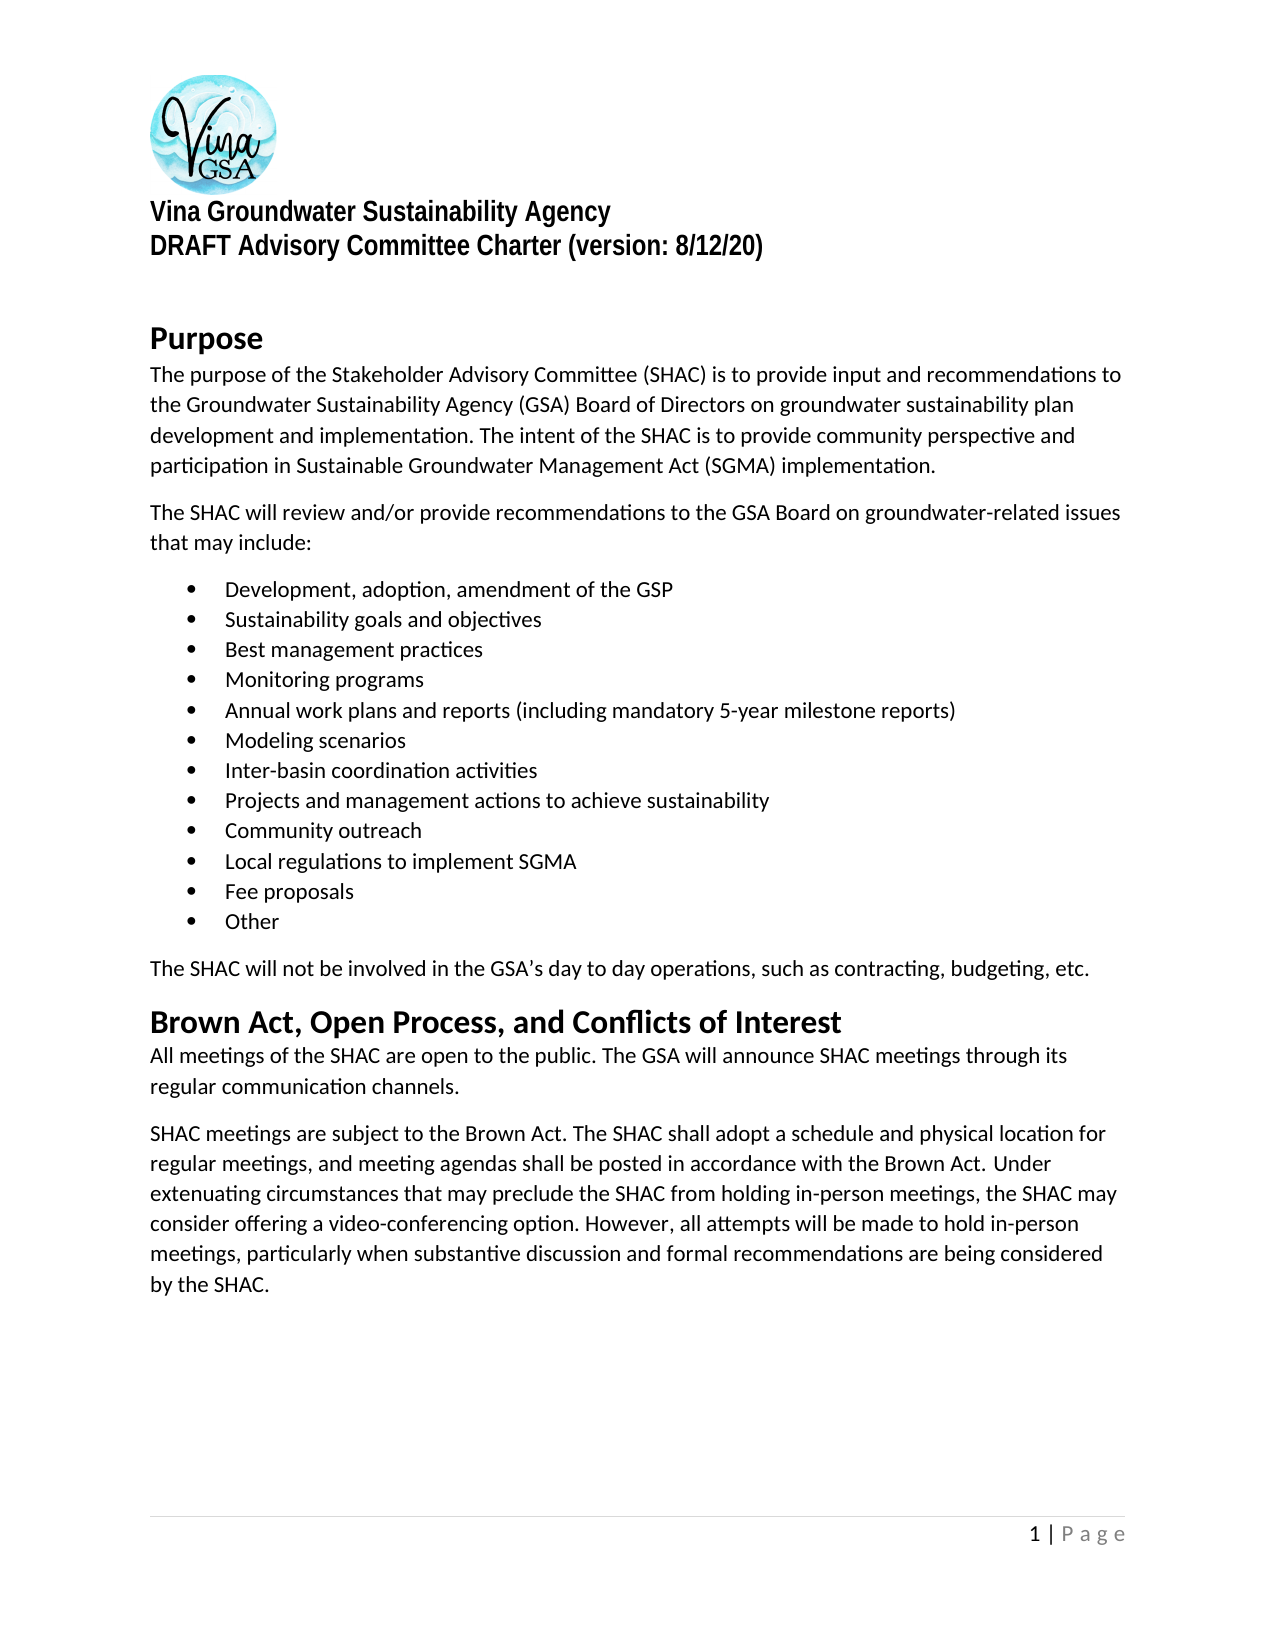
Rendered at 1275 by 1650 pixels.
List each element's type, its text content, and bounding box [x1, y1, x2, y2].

list Fee proposals [187, 877, 1125, 905]
list Modeling scenarios [187, 726, 1125, 754]
list Local regulations to implement SGMA [187, 847, 1125, 875]
text The SHAC will review and/or provide recommendations to the GSA Board on groundwater-related issues that may include: [150, 498, 1125, 556]
list Sustainability goals and objectives [187, 605, 1125, 633]
list Development, adoption, amendment of the GSP [187, 575, 1125, 603]
list Monitoring programs [187, 666, 1125, 693]
text Purpose The purpose of the Stakeholder Advisory Committee (SHAC) is to provide input and recommendations to the Groundwater Sustainability Agency (GSA) Board of Directors on groundwater sustainability plan development and implementation. The intent of the SHAC is to provide community perspective and participation in Sustainable Groundwater Management Act (SGMA) implementation. [150, 317, 1125, 479]
list Annual work plans and reports (including mandatory 5-year milestone reports) [187, 696, 1125, 724]
list Community outreach [187, 817, 1125, 844]
subtitle Brown Act, Open Process, and Conflicts of Interest [150, 1001, 1125, 1042]
list Other [187, 907, 1125, 935]
list Best management practices [187, 635, 1125, 663]
text The SHAC will not be involved in the GSA’s day to day operations, such as contracting, budgeting, etc. [150, 954, 1125, 982]
list Inter-basin coordination activities [187, 756, 1125, 784]
picture [150, 75, 277, 195]
list Projects and management actions to achieve sustainability [187, 786, 1125, 814]
text All meetings of the SHAC are open to the public. The GSA will announce SHAC meetings through its regular communication channels. [150, 1042, 1125, 1100]
text SHAC meetings are subject to the Brown Act. The SHAC shall adopt a schedule and physical location for regular meetings, and meeting agendas shall be posted in accordance with the Brown Act. Under extenuating circumstances that may preclude the SHAC from holding in-person meetings, the SHAC may consider offering a video-conferencing option. However, all attempts will be made to hold in-person meetings, particularly when substantive discussion and formal recommendations are being considered by the SHAC. [150, 1119, 1125, 1298]
